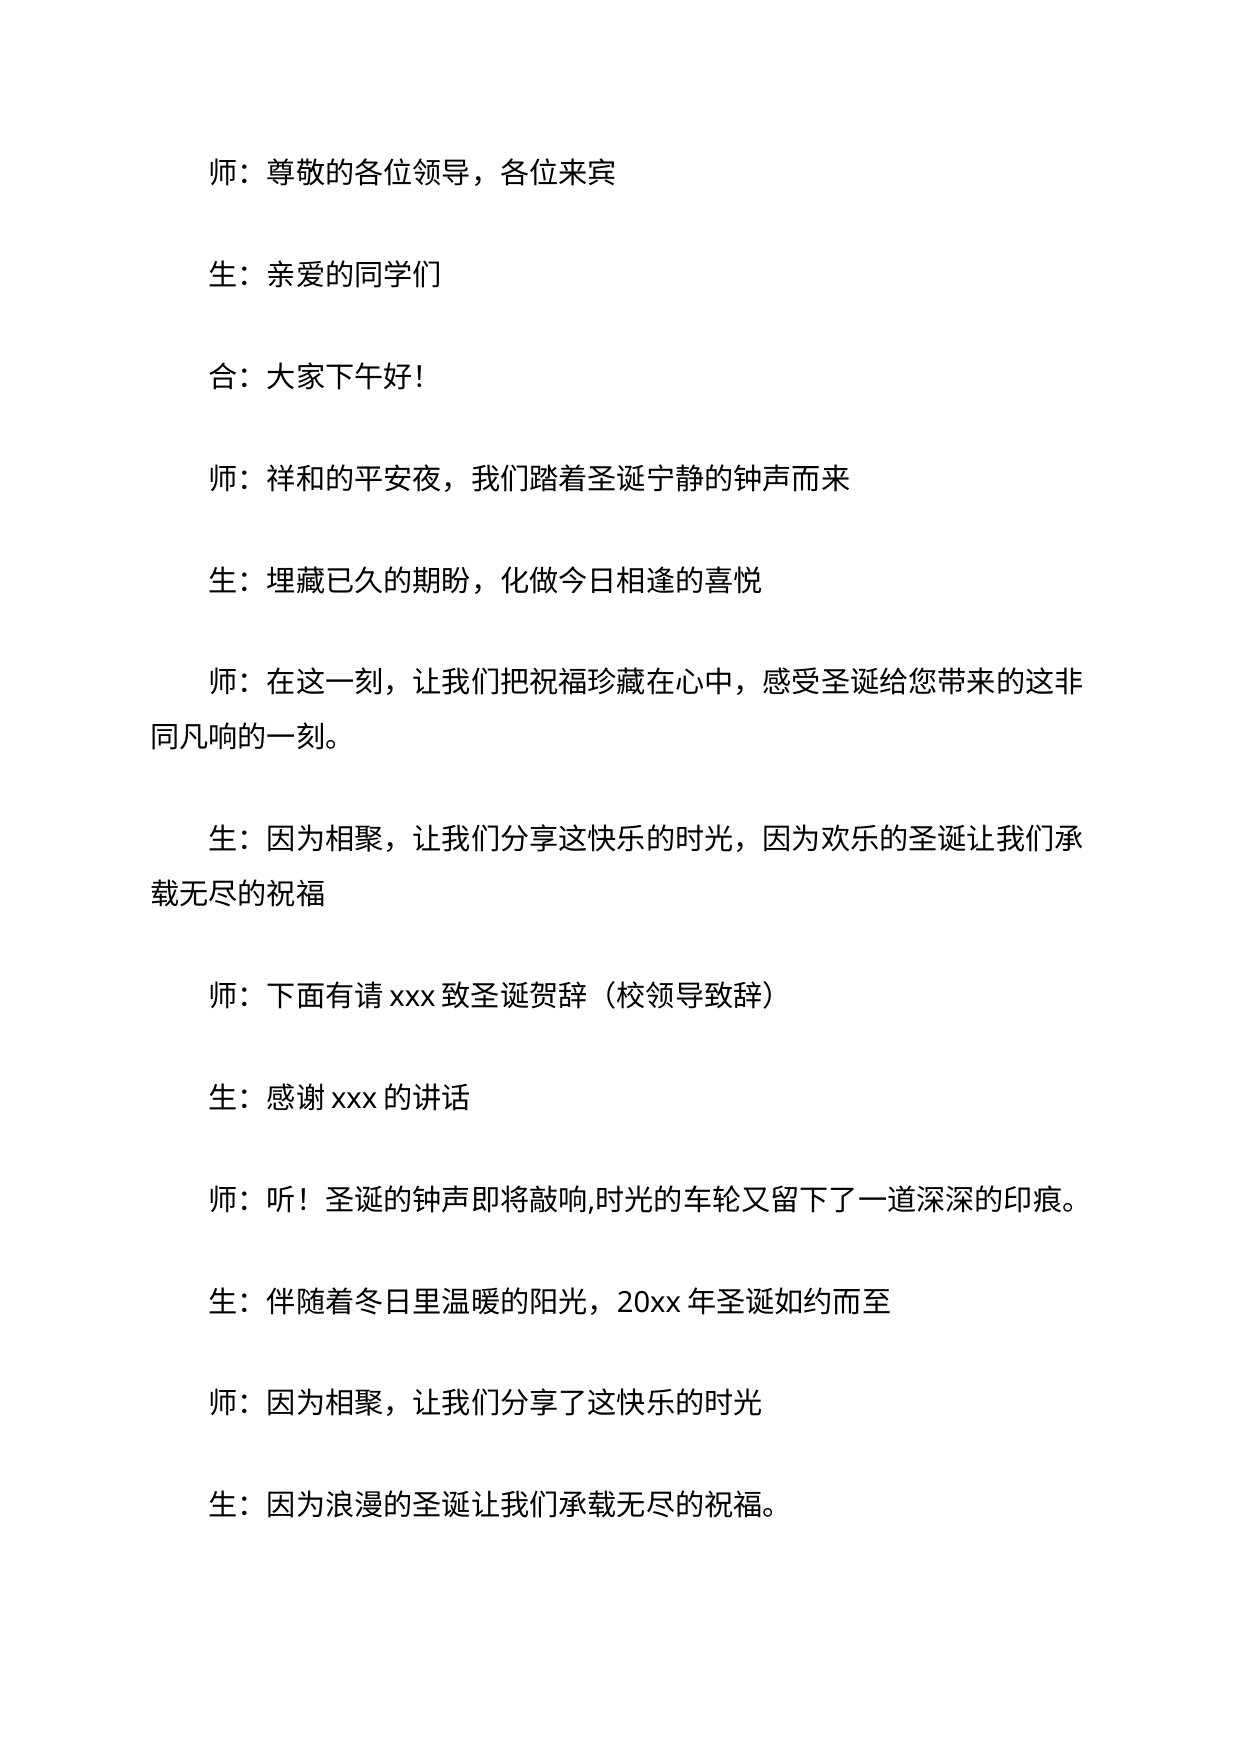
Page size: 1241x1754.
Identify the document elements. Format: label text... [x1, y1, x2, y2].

text 生：因为相聚，让我们分享这快乐的时光，因为欢乐的圣诞让我们承载无尽的祝福 [150, 816, 1090, 913]
text 师：尊敬的各位领导，各位来宾 [150, 150, 1090, 192]
text 生：伴随着冬日里温暖的阳光，20xx年圣诞如约而至 [150, 1278, 1090, 1321]
text 合：大家下午好！ [150, 353, 1090, 396]
text 师：下面有请xxx致圣诞贺辞（校领导致辞） [150, 972, 1090, 1014]
text 师：听！圣诞的钟声即将敲响,时光的车轮又留下了一道深深的印痕。 [150, 1176, 1090, 1218]
text 生：亲爱的同学们 [150, 252, 1090, 294]
text 师：在这一刻，让我们把祝福珍藏在心中，感受圣诞给您带来的这非同凡响的一刻。 [150, 659, 1090, 756]
text 生：因为浪漫的圣诞让我们承载无尽的祝福。 [150, 1482, 1090, 1524]
text 师：祥和的平安夜，我们踏着圣诞宁静的钟声而来 [150, 455, 1090, 498]
text 生：感谢xxx的讲话 [150, 1074, 1090, 1117]
text 生：埋藏已久的期盼，化做今日相逢的喜悦 [150, 557, 1090, 599]
text 师：因为相聚，让我们分享了这快乐的时光 [150, 1380, 1090, 1422]
